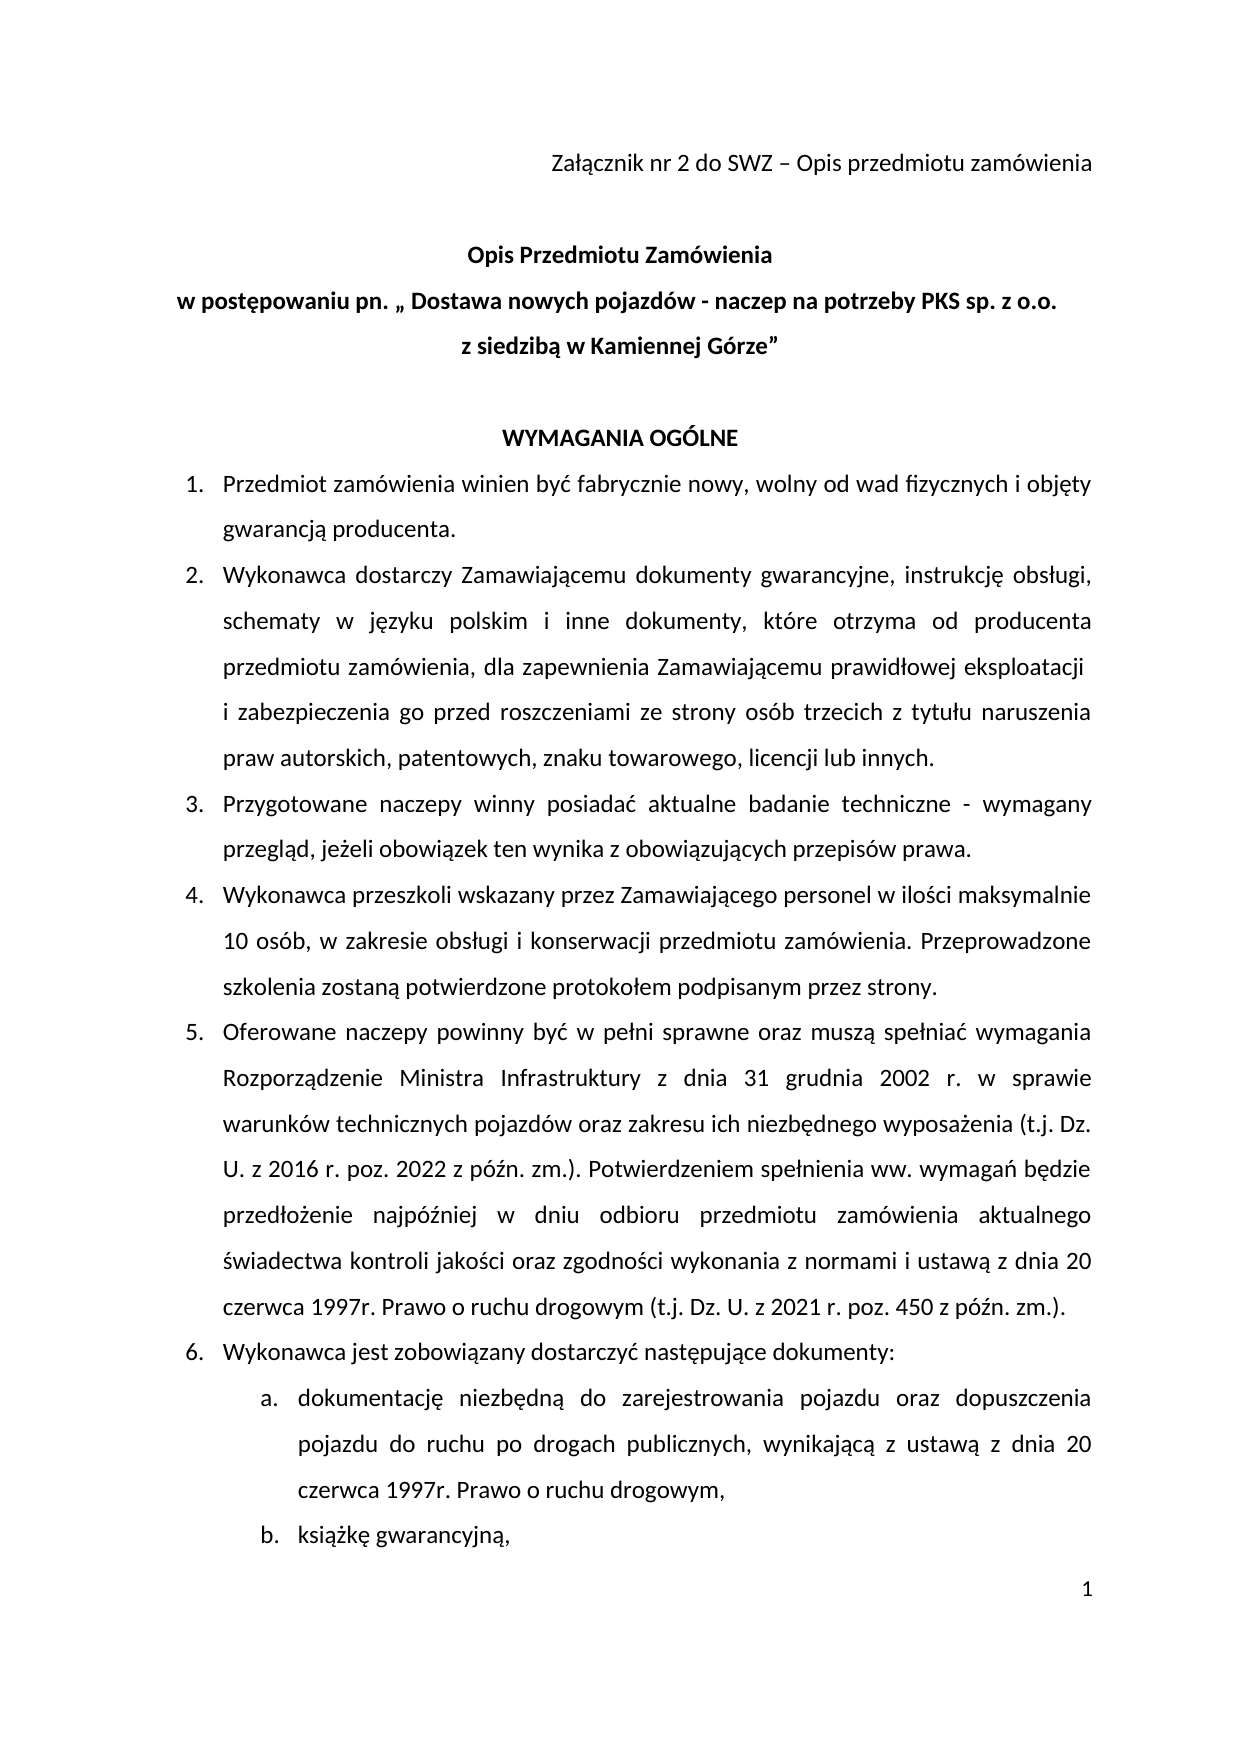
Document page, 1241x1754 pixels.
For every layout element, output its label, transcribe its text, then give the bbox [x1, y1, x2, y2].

list Przedmiot zamówienia winien być fabrycznie nowy, wolny od wad fizycznych i objęty gwarancją producenta. [185, 468, 1093, 544]
list Wykonawca przeszkoli wskazany przez Zamawiającego personel w ilości maksymalnie 10 osób, w zakresie obsługi i konserwacji przedmiotu zamówienia. Przeprowadzone szkolenia zostaną potwierdzone protokołem podpisanym przez strony. [185, 879, 1093, 1001]
list dokumentację niezbędną do zarejestrowania pojazdu oraz dopuszczenia pojazdu do ruchu po drogach publicznych, wynikającą z ustawą z dnia 20 czerwca 1997r. Prawo o ruchu drogowym, [260, 1382, 1093, 1504]
list książkę gwarancyjną, [260, 1519, 1093, 1550]
text Opis Przedmiotu Zamówienia [148, 239, 1093, 269]
list Przygotowane naczepy winny posiadać aktualne badanie techniczne - wymagany przegląd, jeżeli obowiązek ten wynika z obowiązujących przepisów prawa. [185, 788, 1093, 864]
text Załącznik nr 2 do SWZ – Opis przedmiotu zamówienia [148, 148, 1093, 178]
text w postępowaniu pn. „ Dostawa nowych pojazdów - naczep na potrzeby PKS sp. z o.o. z siedzibą w Kamiennej Górze” [148, 285, 1093, 361]
text WYMAGANIA OGÓLNE [148, 422, 1093, 452]
list Wykonawca jest zobowiązany dostarczyć następujące dokumenty: [185, 1337, 1093, 1367]
list Oferowane naczepy powinny być w pełni sprawne oraz muszą spełniać wymagania Rozporządzenie Ministra Infrastruktury z dnia 31 grudnia 2002 r. w sprawie warunków technicznych pojazdów oraz zakresu ich niezbędnego wyposażenia (t.j. Dz. U. z 2016 r. poz. 2022 z późn. zm.). Potwierdzeniem spełnienia ww. wymagań będzie przedłożenie najpóźniej w dniu odbioru przedmiotu zamówienia aktualnego świadectwa kontroli jakości oraz zgodności wykonania z normami i ustawą z dnia 20 czerwca 1997r. Prawo o ruchu drogowym (t.j. Dz. U. z 2021 r. poz. 450 z późn. zm.). [185, 1016, 1093, 1321]
list Wykonawca dostarczy Zamawiającemu dokumenty gwarancyjne, instrukcję obsługi, schematy w języku polskim i inne dokumenty, które otrzyma od producenta przedmiotu zamówienia, dla zapewnienia Zamawiającemu prawidłowej eksploatacji i zabezpieczenia go przed roszczeniami ze strony osób trzecich z tytułu naruszenia praw autorskich, patentowych, znaku towarowego, licencji lub innych. [185, 559, 1093, 773]
